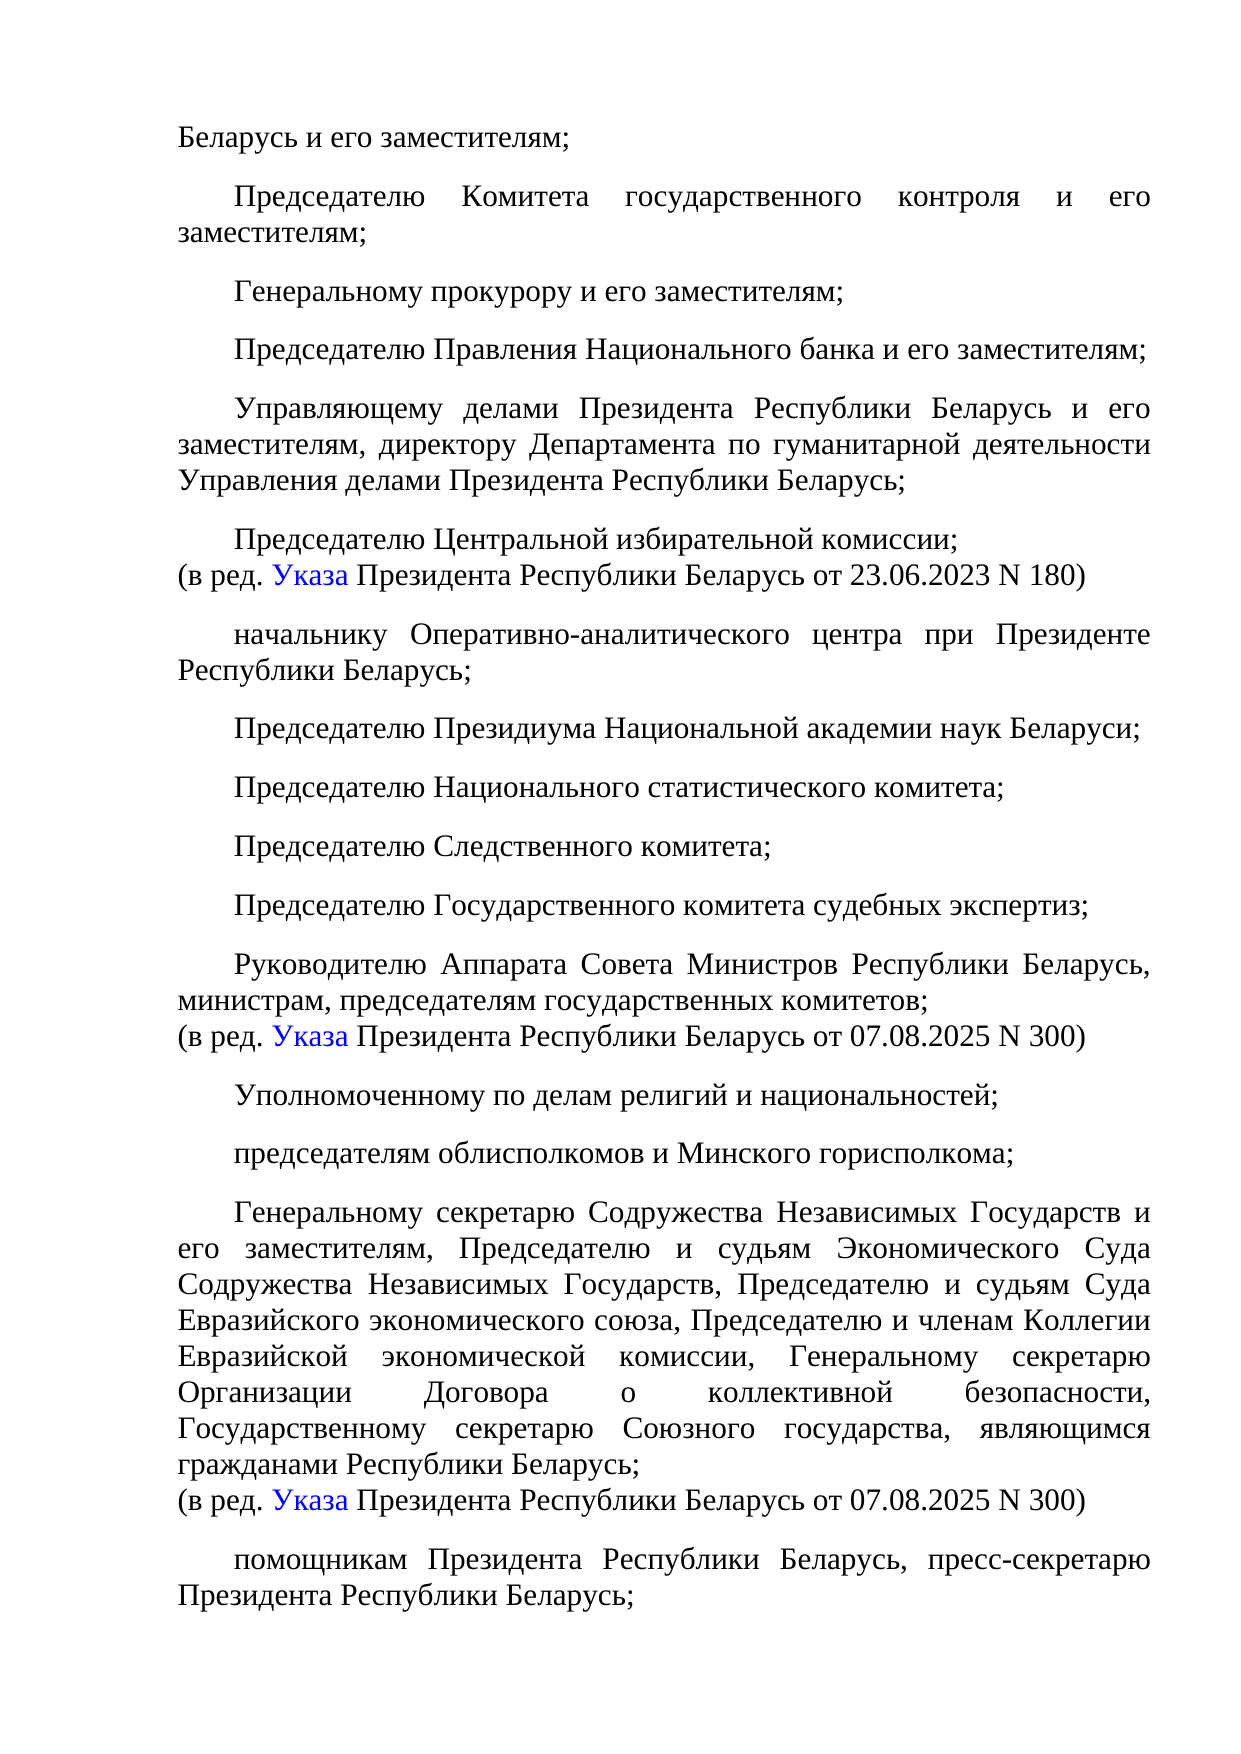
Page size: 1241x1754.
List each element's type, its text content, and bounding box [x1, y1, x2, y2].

text Председателю Государственного комитета судебных экспертиз; [177, 886, 1152, 922]
text Руководителю Аппарата Совета Министров Республики Беларусь, министрам, председателям государственных комитетов; [177, 945, 1152, 1017]
text начальнику Оперативно-аналитического центра при Президенте Республики Беларусь; [177, 615, 1152, 687]
text Председателю Президиума Национальной академии наук Беларуси; [177, 710, 1152, 746]
text Председателю Правления Национального банка и его заместителям; [177, 331, 1152, 367]
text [177, 1481, 1152, 1517]
text Управляющему делами Президента Республики Беларусь и его заместителям, директору Департамента по гуманитарной деятельности Управления делами Президента Республики Беларусь; [177, 389, 1152, 497]
text председателям облисполкомов и Минского горисполкома; [177, 1135, 1152, 1171]
text помощникам Президента Республики Беларусь, пресс-секретарю Президента Республики Беларусь; [177, 1540, 1152, 1612]
text Председателю Центральной избирательной комиссии; [177, 520, 1152, 556]
text Уполномоченному по делам религий и национальностей; [177, 1076, 1152, 1112]
text Председателю Комитета государственного контроля и его заместителям; [177, 177, 1152, 249]
text Председателю Национального статистического комитета; [177, 769, 1152, 804]
text Председателю Следственного комитета; [177, 827, 1152, 863]
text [177, 118, 1152, 154]
text Генеральному прокурору и его заместителям; [177, 272, 1152, 308]
text Генеральному секретарю Содружества Независимых Государств и его заместителям, Председателю и судьям Экономического Суда Содружества Независимых Государств, Председателю и судьям Суда Евразийского экономического союза, Председателю и членам Коллегии Евразийской экономической комиссии, Генеральному секретарю Организации Договора о коллективной безопасности, Государственному секретарю Союзного государства, являющимся гражданами Республики Беларусь; [177, 1194, 1152, 1481]
text (в ред. Указа Президента Республики Беларусь от 07.08.2025 N 300) [177, 1017, 1152, 1053]
text (в ред. Указа Президента Республики Беларусь от 23.06.2023 N 180) [177, 556, 1152, 592]
